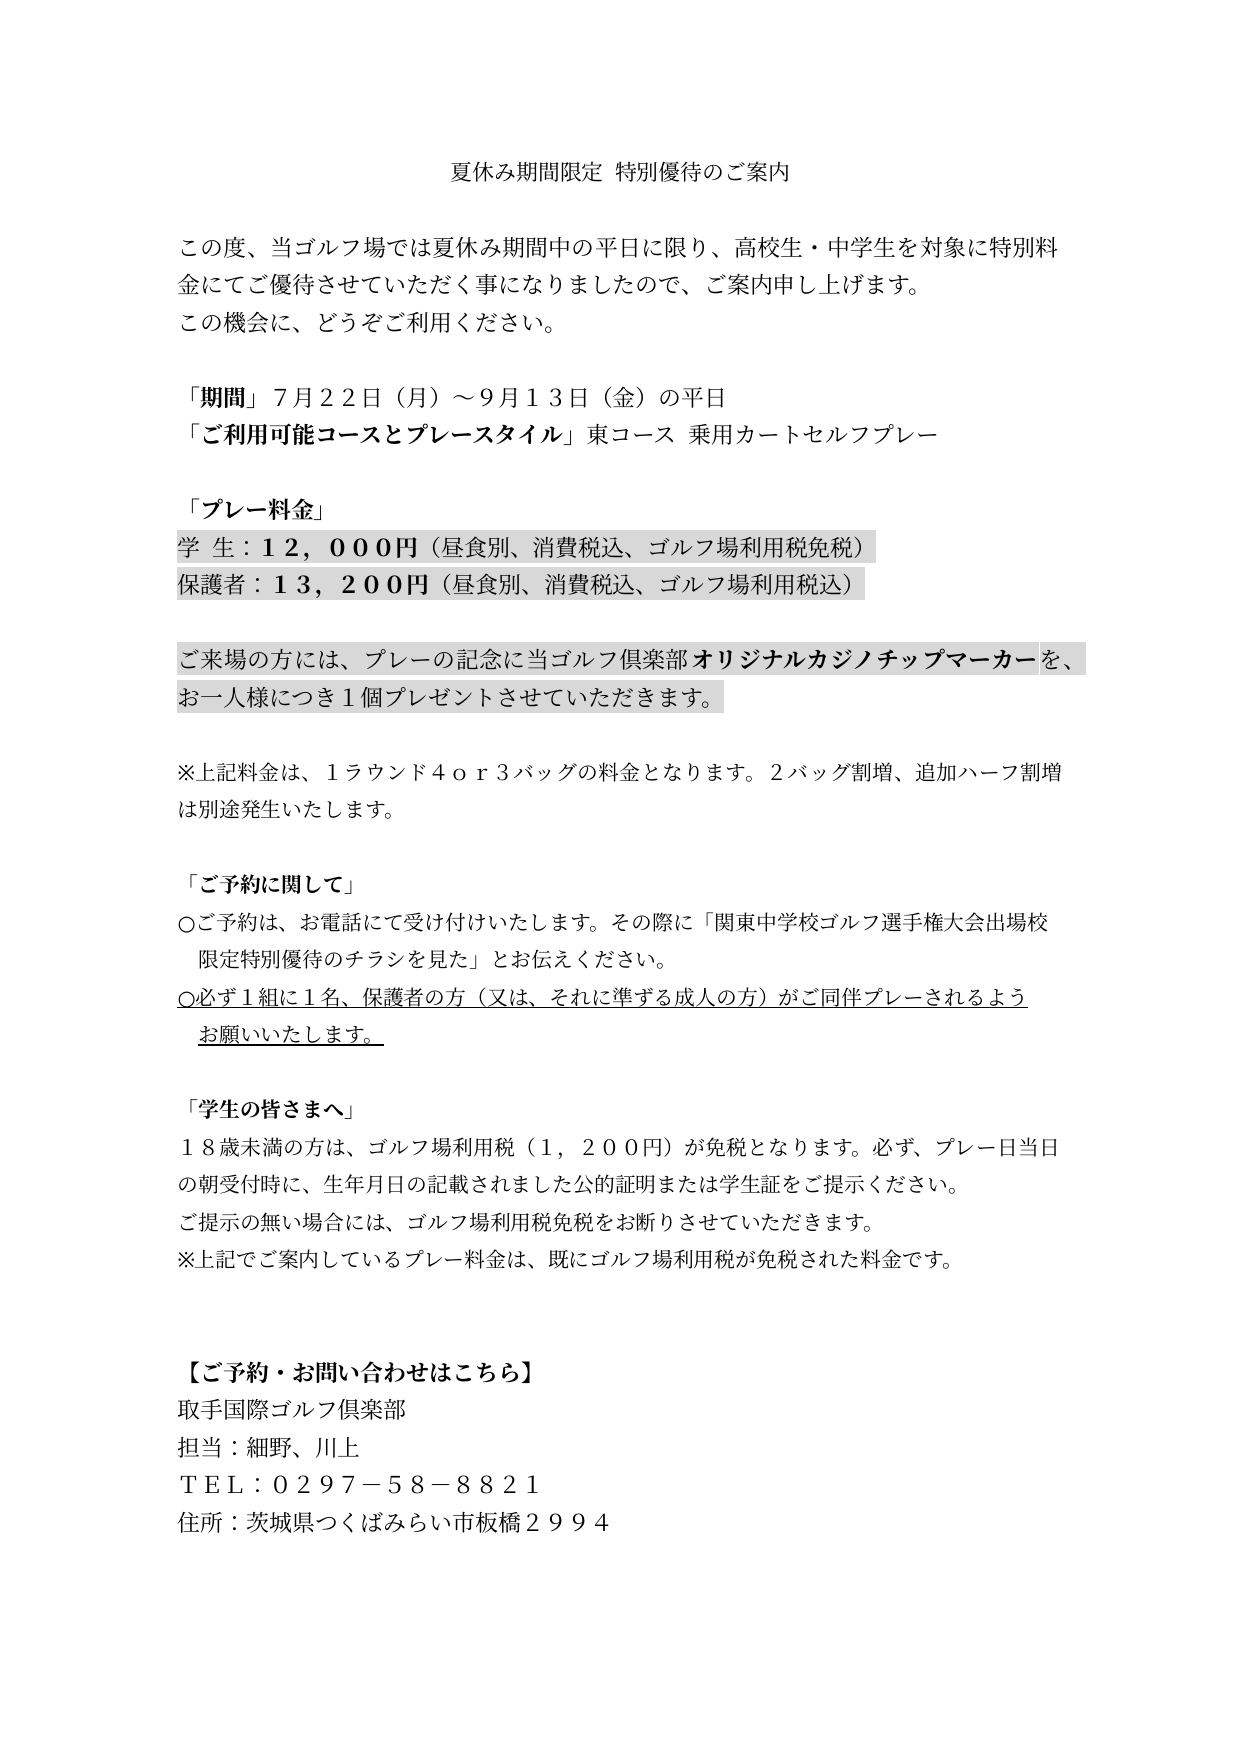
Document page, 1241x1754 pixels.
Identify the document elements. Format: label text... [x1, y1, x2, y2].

text ○必ず１組に１名、保護者の方（又は、それに準ずる成人の方）がご同伴プレーされるよう [177, 977, 1063, 1015]
text １８歳未満の方は、ゴルフ場利用税（１，２００円）が免税となります。必ず、プレー日当日の朝受付時に、生年月日の記載されました公的証明または学生証をご提示ください。 [177, 1127, 1063, 1202]
text 「プレー料金」 [177, 490, 1063, 527]
text 夏休み期間限定 特別優待のご案内 [177, 152, 1063, 190]
text 保護者：１３，２００円（昼食別、消費税込、ゴルフ場利用税込） [177, 565, 1063, 602]
text 限定特別優待のチラシを見た」とお伝えください。 [177, 940, 1063, 977]
text ご来場の方には、プレーの記念に当ゴルフ倶楽部オリジナルカジノチップマーカーを、お一人様につき１個プレゼントさせていただきます。 [177, 640, 1063, 715]
text 「学生の皆さまへ」 [177, 1090, 1063, 1127]
text ○ご予約は、お電話にて受け付けいたします。その際に「関東中学校ゴルフ選手権大会出場校 [177, 902, 1063, 940]
text ご提示の無い場合には、ゴルフ場利用税免税をお断りさせていただきます。 [177, 1202, 1063, 1240]
text 「期間」７月２２日（月）～９月１３日（金）の平日 [177, 377, 1063, 415]
text 住所：茨城県つくばみらい市板橋２９９４ [177, 1502, 1063, 1540]
text 「ご予約に関して」 [177, 865, 1063, 902]
text 「ご利用可能コースとプレースタイル」東コース 乗用カートセルフプレー [177, 415, 1063, 452]
text お願いいたします。 [177, 1015, 1063, 1052]
text 担当：細野、川上 [177, 1427, 1063, 1465]
text 【ご予約・お問い合わせはこちら】 [177, 1352, 1063, 1390]
text ※上記でご案内しているプレー料金は、既にゴルフ場利用税が免税された料金です。 [177, 1240, 1063, 1277]
text ＴＥＬ：０２９７－５８－８８２１ [177, 1465, 1063, 1502]
text 取手国際ゴルフ倶楽部 [177, 1390, 1063, 1427]
text この機会に、どうぞご利用ください。 [177, 302, 1063, 340]
text ※上記料金は、１ラウンド４ｏｒ３バッグの料金となります。２バッグ割増、追加ハーフ割増は別途発生いたします。 [177, 752, 1063, 827]
text 学 生：１２，０００円（昼食別、消費税込、ゴルフ場利用税免税） [177, 527, 1063, 565]
text この度、当ゴルフ場では夏休み期間中の平日に限り、高校生・中学生を対象に特別料金にてご優待させていただく事になりましたので、ご案内申し上げます。 [177, 227, 1063, 302]
